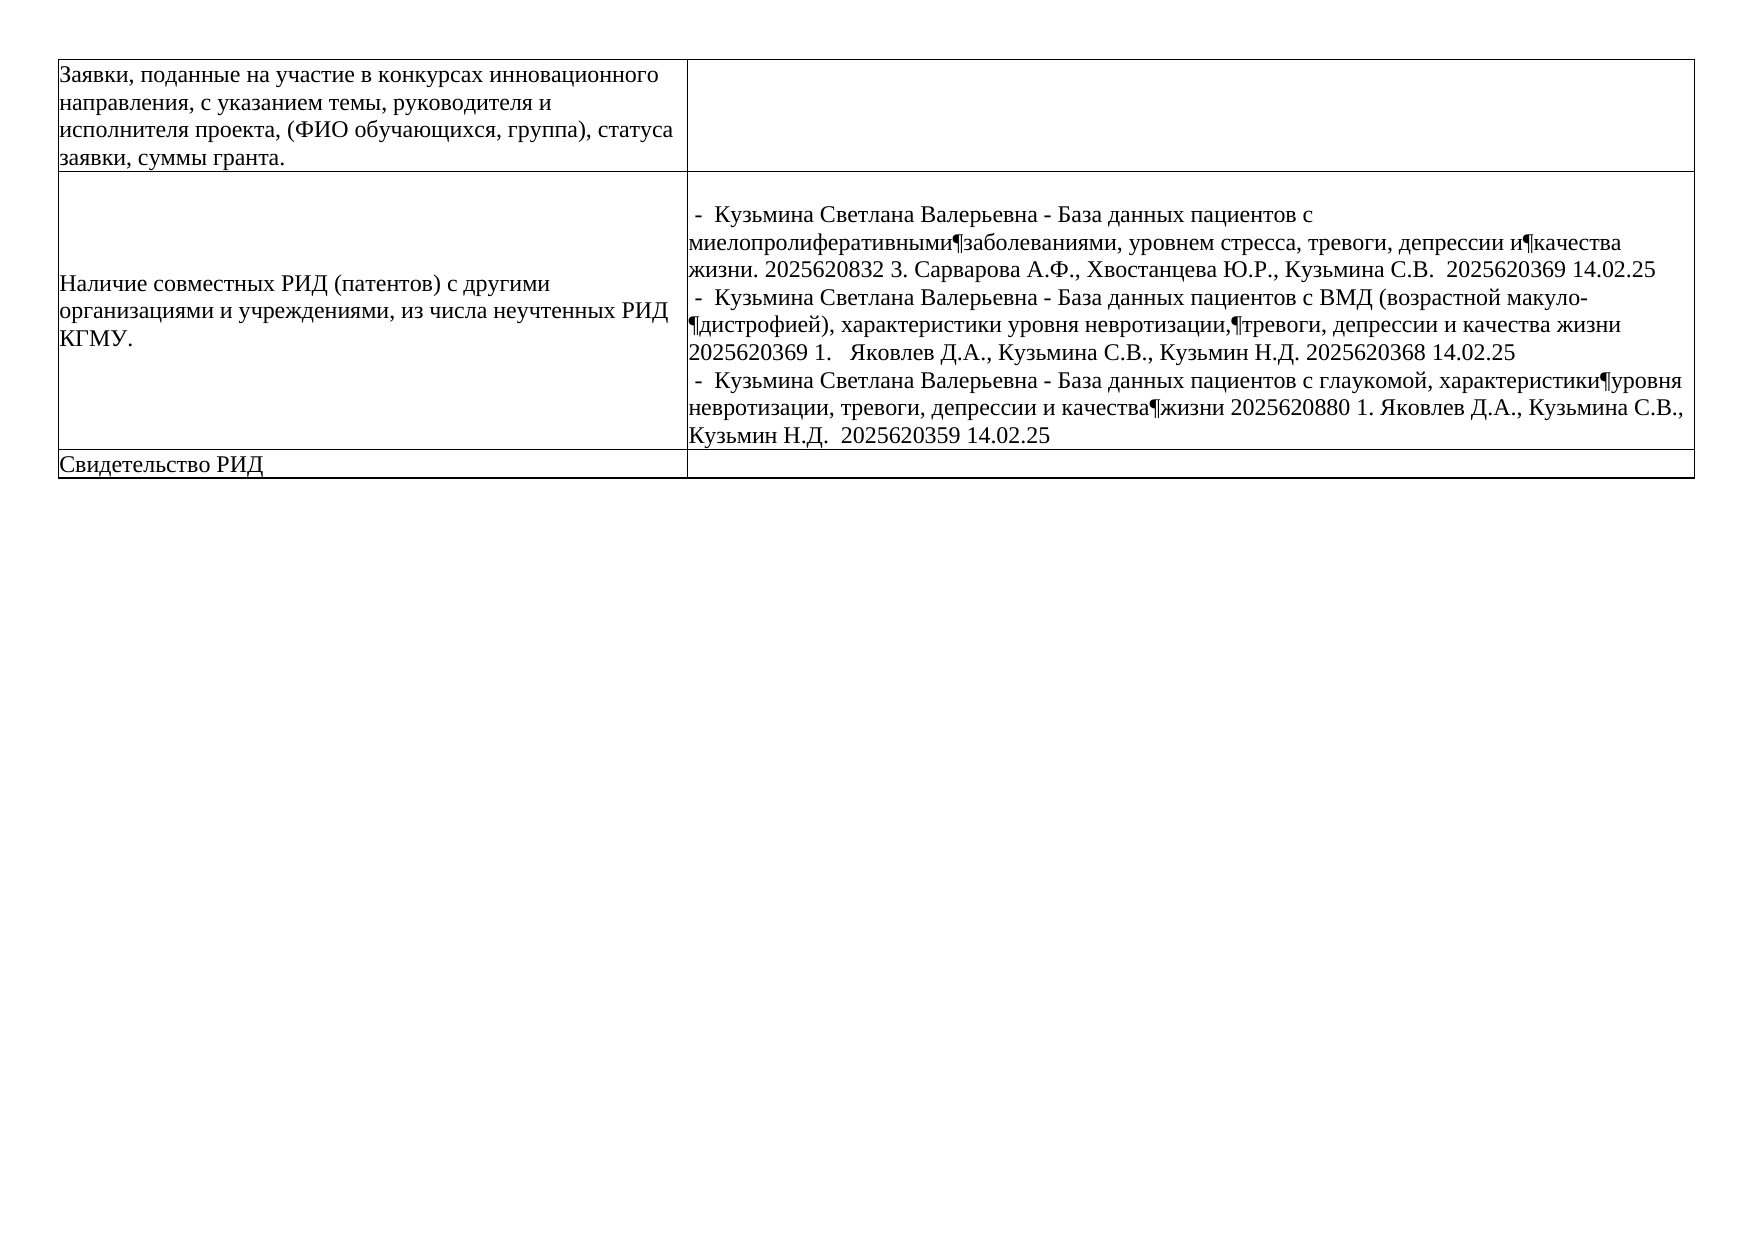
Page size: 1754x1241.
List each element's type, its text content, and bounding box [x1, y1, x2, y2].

table_cell [688, 60, 1694, 171]
table_cell Наличие совместных РИД (патентов) с другими организациями и учреждениями, из числа неучтенных РИД КГМУ. [59, 172, 687, 448]
table_cell Заявки, поданные на участие в конкурсах инновационного направления, с указанием темы, руководителя и исполнителя проекта, (ФИО обучающихся, группа), статуса заявки, суммы гранта. [59, 60, 687, 171]
table_cell [688, 450, 1694, 477]
table_cell Свидетельство РИД [59, 450, 687, 477]
table_cell - Кузьмина Светлана Валерьевна - База данных пациентов с миелопролиферативными¶заболеваниями, уровнем стресса, тревоги, депрессии и¶качества жизни. 2025620832 3. Сарварова А.Ф., Хвостанцева Ю.Р., Кузьмина С.В. 2025620369 14.02.25 - Кузьмина Светлана Валерьевна - База данных пациентов с ВМД (возрастной макуло-¶дистрофией), характеристики уровня невротизации,¶тревоги, депрессии и качества жизни 2025620369 1. Яковлев Д.А., Кузьмина С.В., Кузьмин Н.Д. 2025620368 14.02.25 - Кузьмина Светлана Валерьевна - База данных пациентов с глаукомой, характеристики¶уровня невротизации, тревоги, депрессии и качества¶жизни 2025620880 1. Яковлев Д.А., Кузьмина С.В., Кузьмин Н.Д. 2025620359 14.02.25 [688, 172, 1694, 448]
